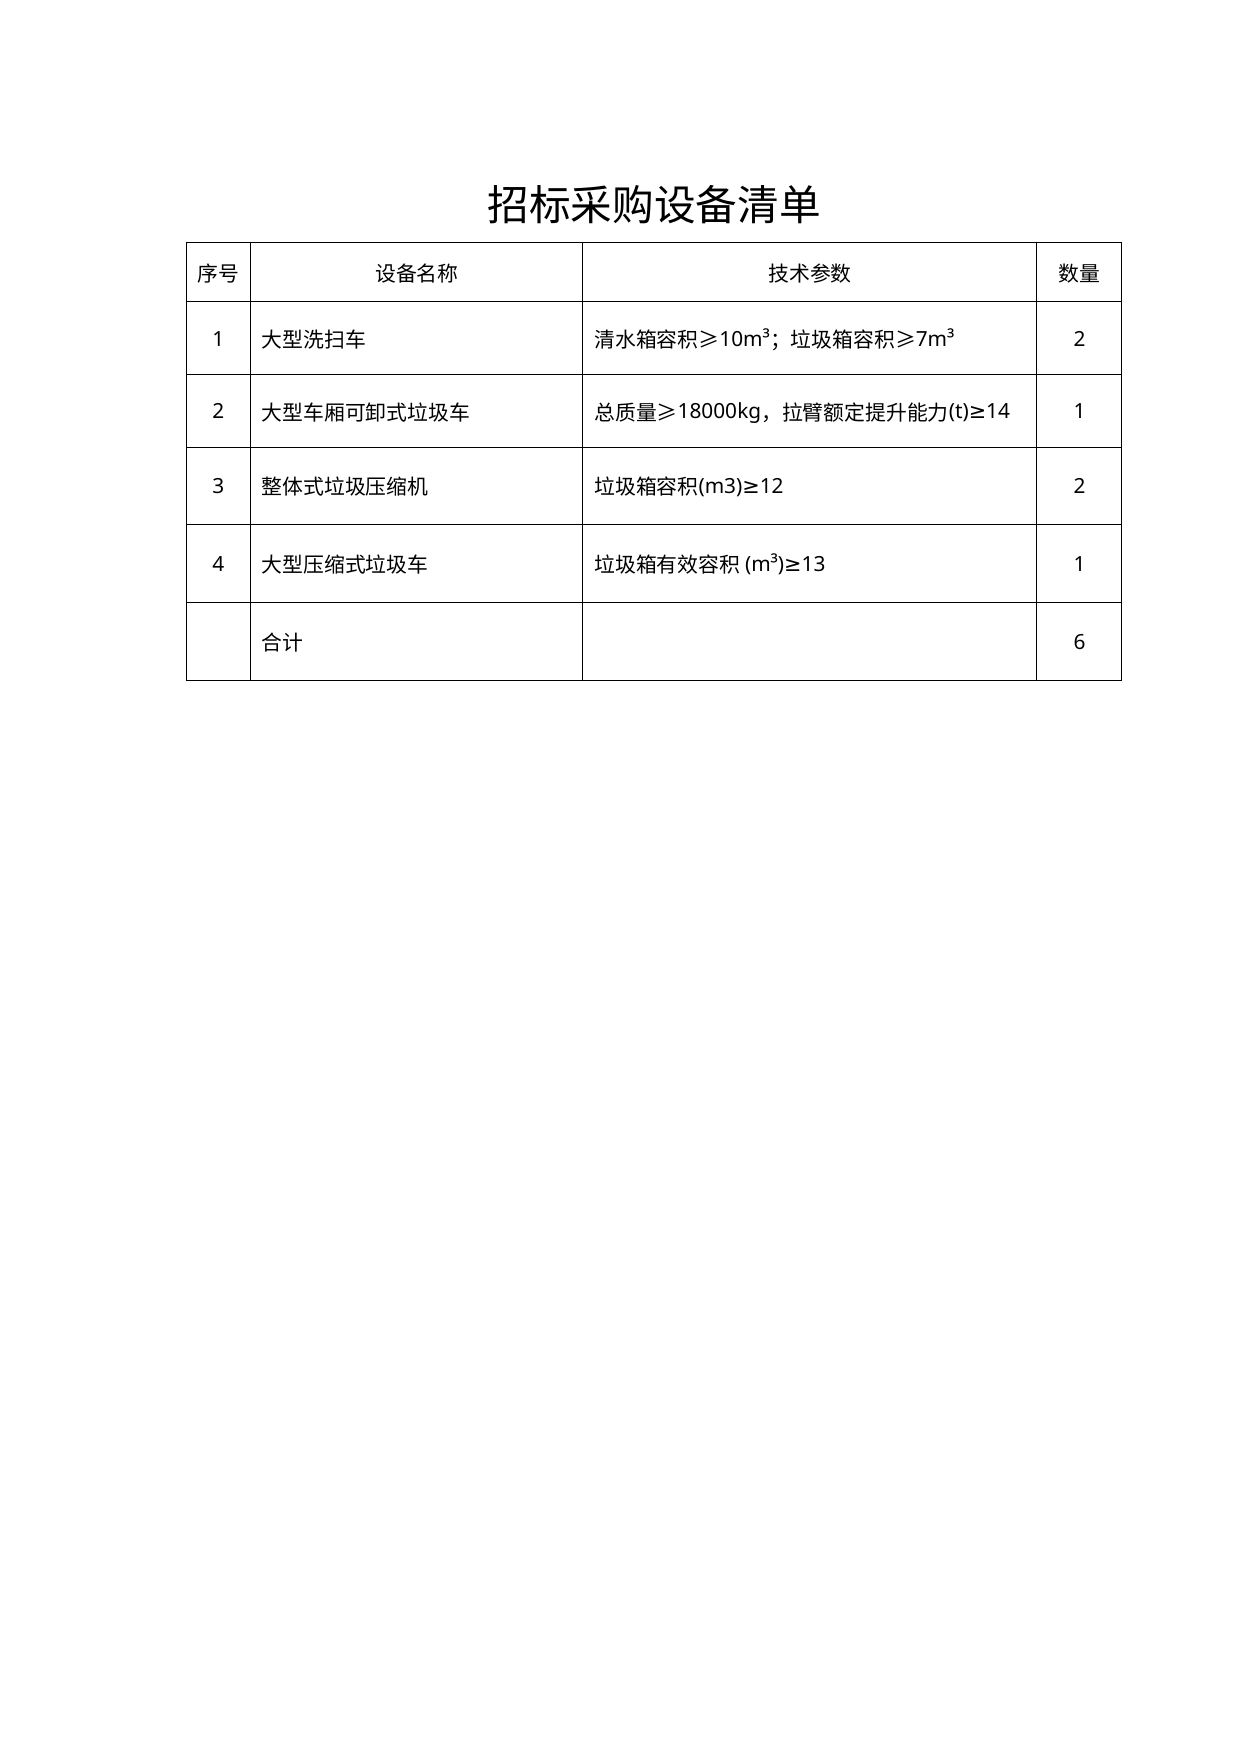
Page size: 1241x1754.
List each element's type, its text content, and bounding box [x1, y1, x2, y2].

table_cell 4 [187, 525, 250, 602]
table_cell 2 [1037, 448, 1121, 523]
table_cell 数量 [1037, 243, 1121, 301]
table_cell 大型压缩式垃圾车 [251, 525, 582, 602]
table_cell 垃圾箱容积(m3)≥12 [583, 448, 1036, 523]
table_cell 1 [1037, 375, 1121, 447]
table_cell 整体式垃圾压缩机 [251, 448, 582, 523]
table_cell 6 [1037, 603, 1121, 680]
table_cell 清水箱容积≥10m³；垃圾箱容积≥7m³ [583, 302, 1036, 374]
table_cell 1 [187, 302, 250, 374]
table_cell 2 [1037, 302, 1121, 374]
table_cell 1 [1037, 525, 1121, 602]
table_cell [583, 603, 1036, 680]
table_cell 2 [187, 375, 250, 447]
table_cell 总质量≥18000kg，拉臂额定提升能力(t)≥14 [583, 375, 1036, 447]
table_cell 垃圾箱有效容积 (m³)≥13 [583, 525, 1036, 602]
table_cell 3 [187, 448, 250, 523]
table_cell 序号 [187, 243, 250, 301]
table_header 招标采购设备清单 [186, 162, 1122, 242]
table_cell 技术参数 [583, 243, 1036, 301]
table_cell 设备名称 [251, 243, 582, 301]
table_cell 大型车厢可卸式垃圾车 [251, 375, 582, 447]
table_cell 合计 [251, 603, 582, 680]
table_cell 大型洗扫车 [251, 302, 582, 374]
table_cell [187, 603, 250, 680]
